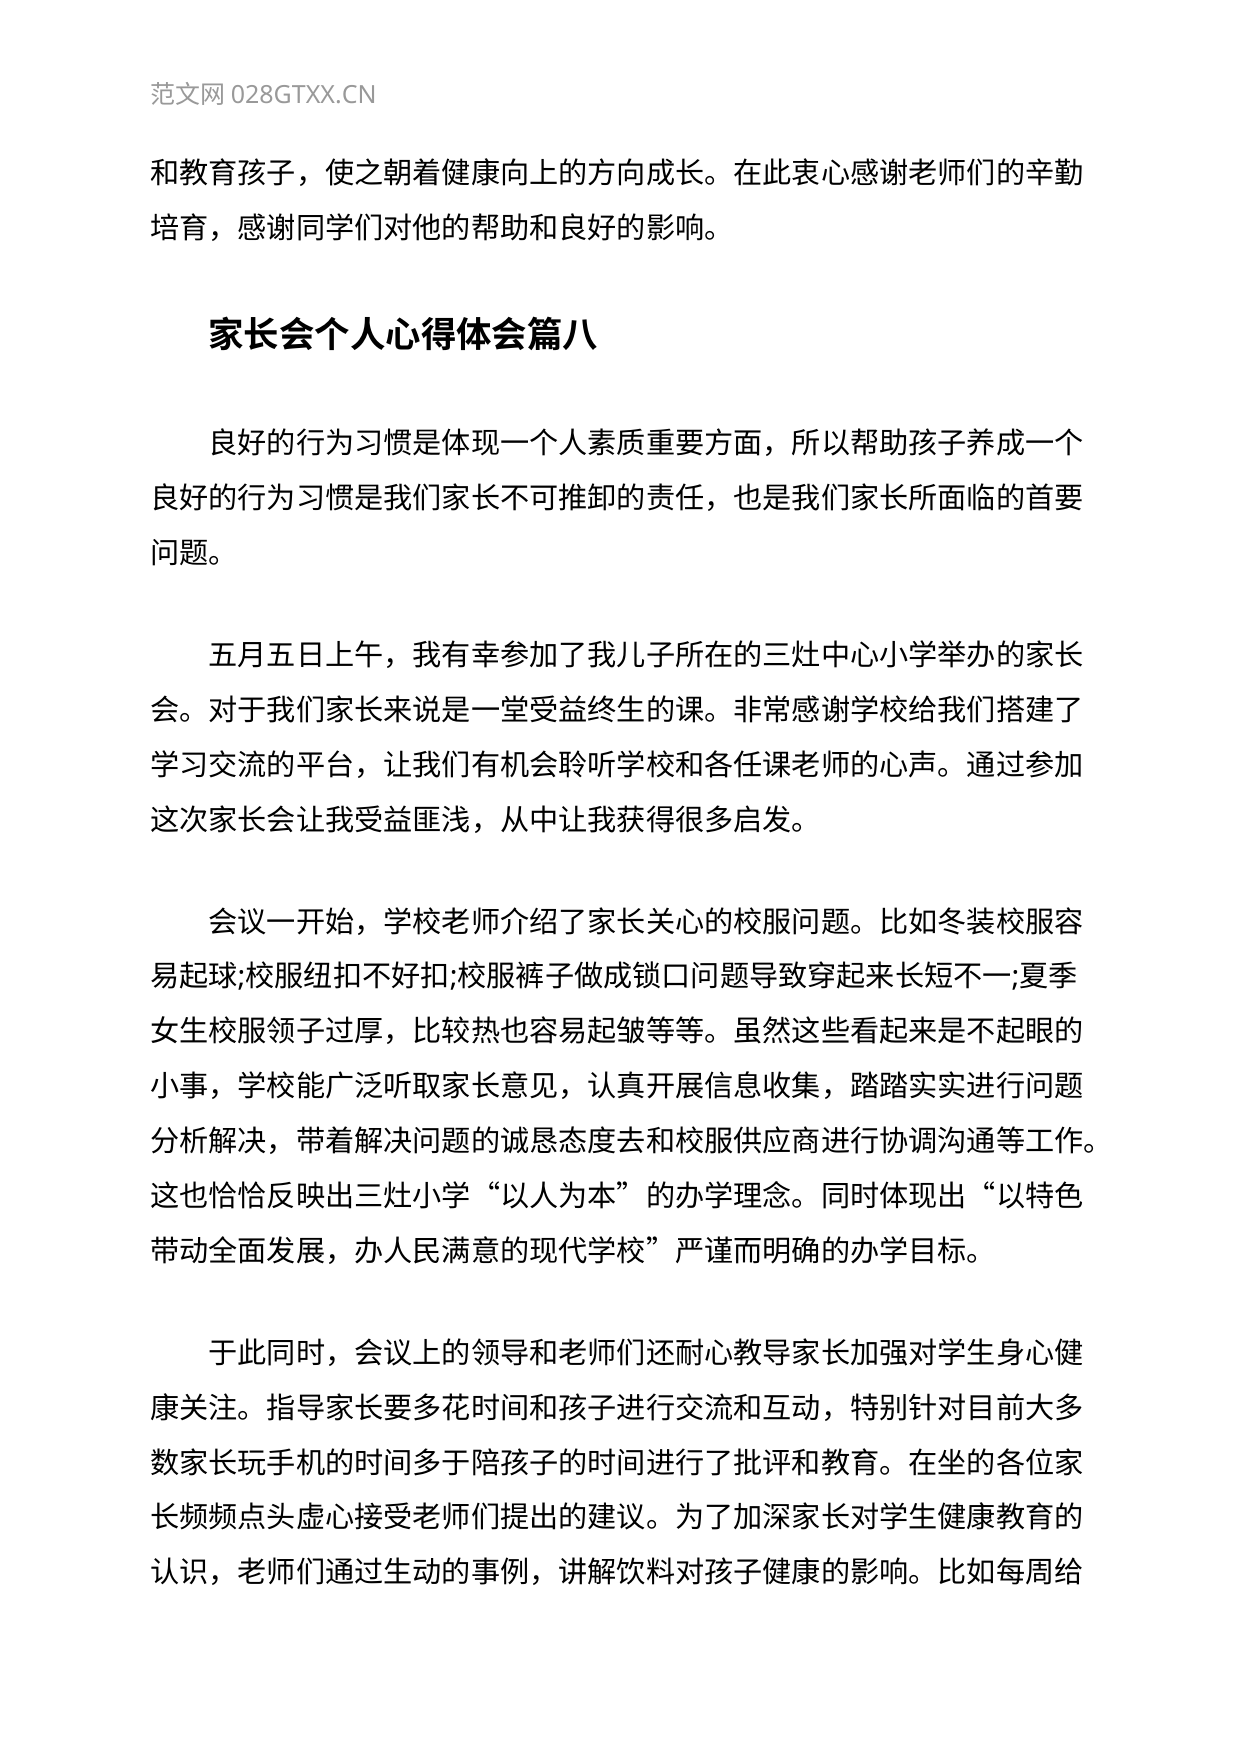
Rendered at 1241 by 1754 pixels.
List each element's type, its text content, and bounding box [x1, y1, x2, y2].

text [150, 1329, 1090, 1591]
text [150, 150, 1090, 247]
text 家长会个人心得体会篇八 [150, 307, 1090, 358]
text 良好的行为习惯是体现一个人素质重要方面，所以帮助孩子养成一个良好的行为习惯是我们家长不可推卸的责任，也是我们家长所面临的首要问题。 [150, 420, 1090, 572]
text 五月五日上午，我有幸参加了我儿子所在的三灶中心小学举办的家长会。对于我们家长来说是一堂受益终生的课。非常感谢学校给我们搭建了学习交流的平台，让我们有机会聆听学校和各任课老师的心声。通过参加这次家长会让我受益匪浅，从中让我获得很多启发。 [150, 632, 1090, 839]
text 会议一开始，学校老师介绍了家长关心的校服问题。比如冬装校服容易起球;校服纽扣不好扣;校服裤子做成锁口问题导致穿起来长短不一;夏季女生校服领子过厚，比较热也容易起皱等等。虽然这些看起来是不起眼的小事，学校能广泛听取家长意见，认真开展信息收集，踏踏实实进行问题分析解决，带着解决问题的诚恳态度去和校服供应商进行协调沟通等工作。这也恰恰反映出三灶小学“以人为本”的办学理念。同时体现出“以特色带动全面发展，办人民满意的现代学校”严谨而明确的办学目标。 [150, 898, 1090, 1270]
